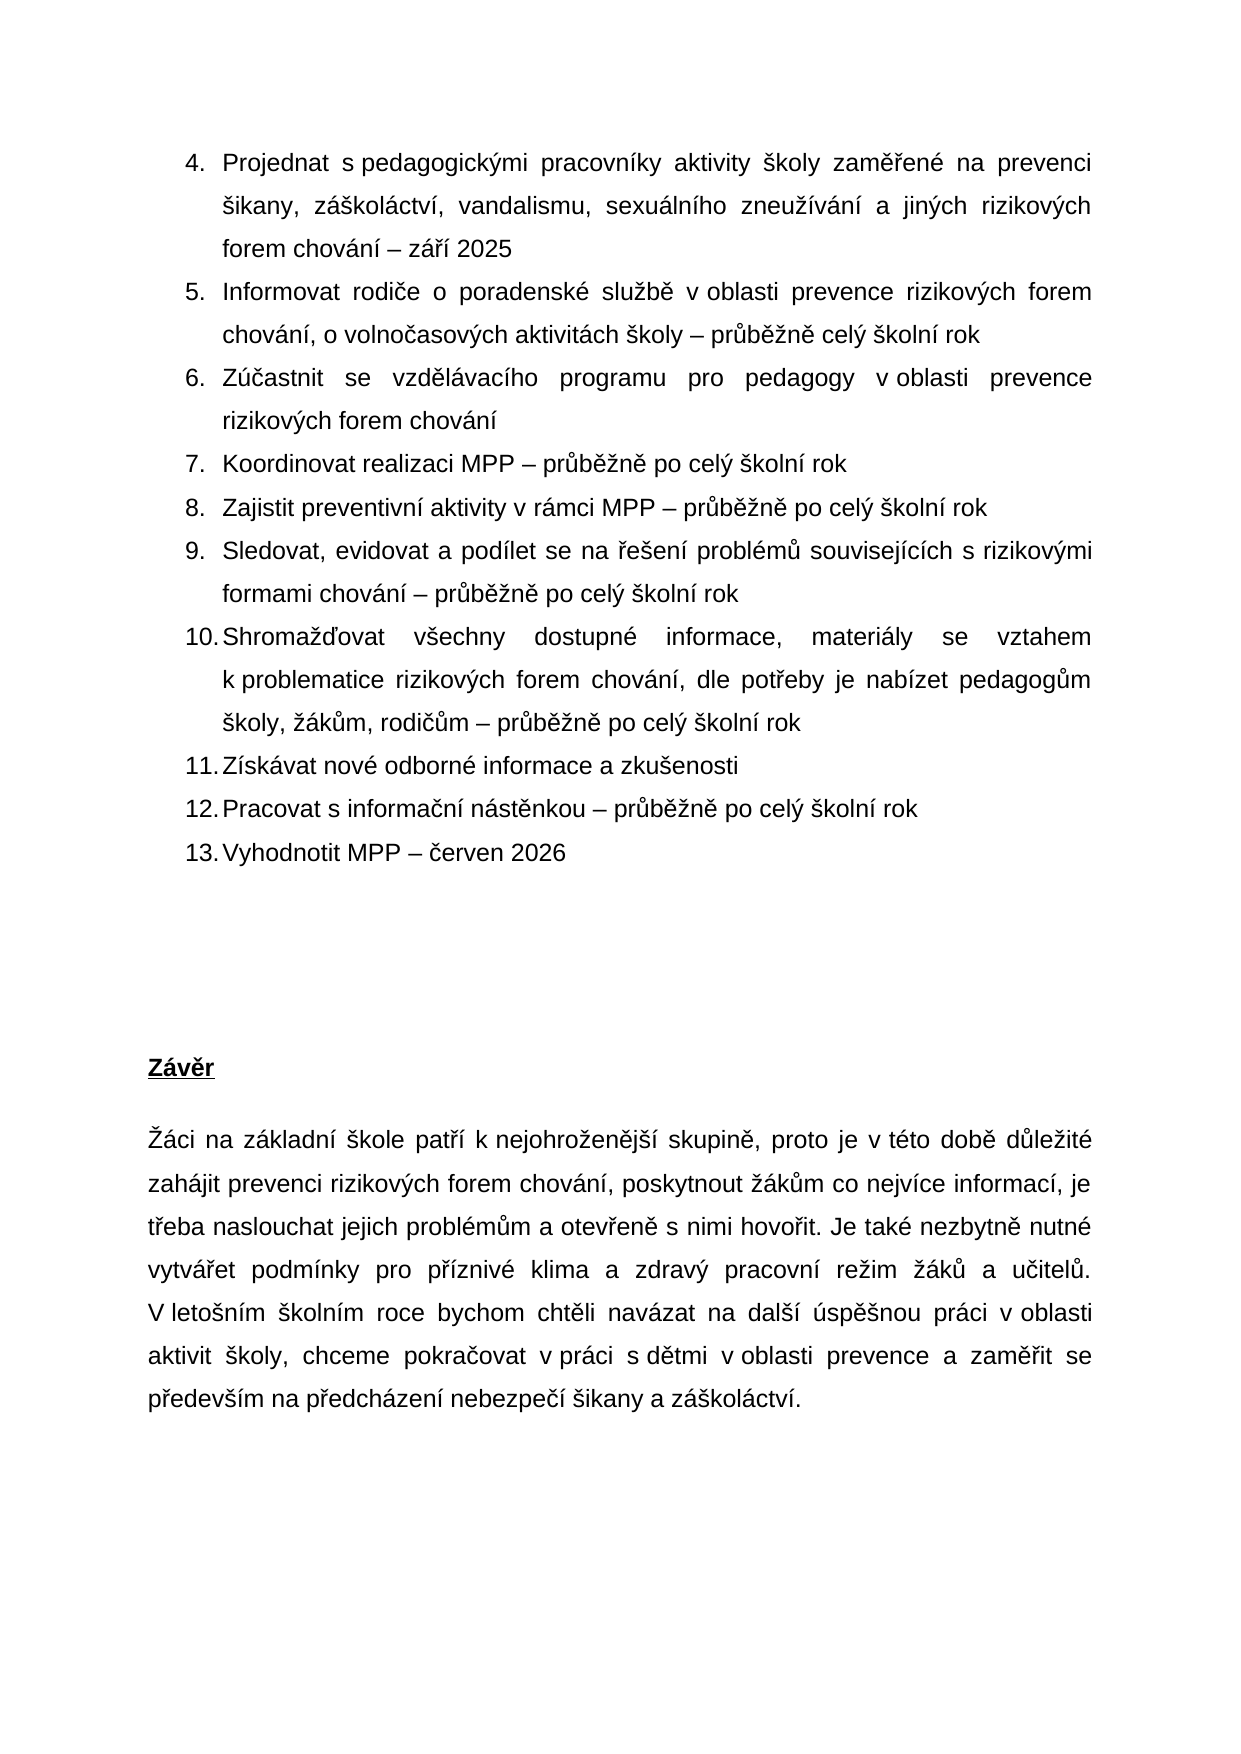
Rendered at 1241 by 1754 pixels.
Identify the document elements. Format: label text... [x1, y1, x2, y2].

list Sledovat, evidovat a podílet se na řešení problémů souvisejících s rizikovými formami chování – průběžně po celý školní rok [185, 536, 1093, 608]
list Závěr [148, 1053, 1093, 1082]
text Žáci na základní škole patří k nejohroženější skupině, proto je v této době důležité zahájit prevenci rizikových forem chování, poskytnout žákům co nejvíce informací, je třeba naslouchat jejich problémům a otevřeně s nimi hovořit. Je také nezbytně nutné vytvářet podmínky pro příznivé klima a zdravý pracovní režim žáků a učitelů. V letošním školním roce bychom chtěli navázat na další úspěšnou práci v oblasti aktivit školy, chceme pokračovat v práci s dětmi v oblasti prevence a zaměřit se především na předcházení nebezpečí šikany a záškoláctví. [148, 1126, 1093, 1413]
list Zajistit preventivní aktivity v rámci MPP – průběžně po celý školní rok [185, 493, 1093, 521]
list Shromažďovat všechny dostupné informace, materiály se vztahem k problematice rizikových forem chování, dle potřeby je nabízet pedagogům školy, žákům, rodičům – průběžně po celý školní rok [185, 622, 1093, 737]
list Pracovat s informační nástěnkou – průběžně po celý školní rok [185, 794, 1093, 823]
list Získávat nové odborné informace a zkušenosti [185, 751, 1093, 780]
list Vyhodnotit MPP – červen 2026 [185, 838, 1093, 866]
list Koordinovat realizaci MPP – průběžně po celý školní rok [185, 449, 1093, 478]
list Projednat s pedagogickými pracovníky aktivity školy zaměřené na prevenci šikany, záškoláctví, vandalismu, sexuálního zneužívání a jiných rizikových forem chování – září 2025 [185, 148, 1093, 263]
list Informovat rodiče o poradenské službě v oblasti prevence rizikových forem chování, o volnočasových aktivitách školy – průběžně celý školní rok [185, 277, 1093, 349]
list Zúčastnit se vzdělávacího programu pro pedagogy v oblasti prevence rizikových forem chování [185, 363, 1093, 435]
